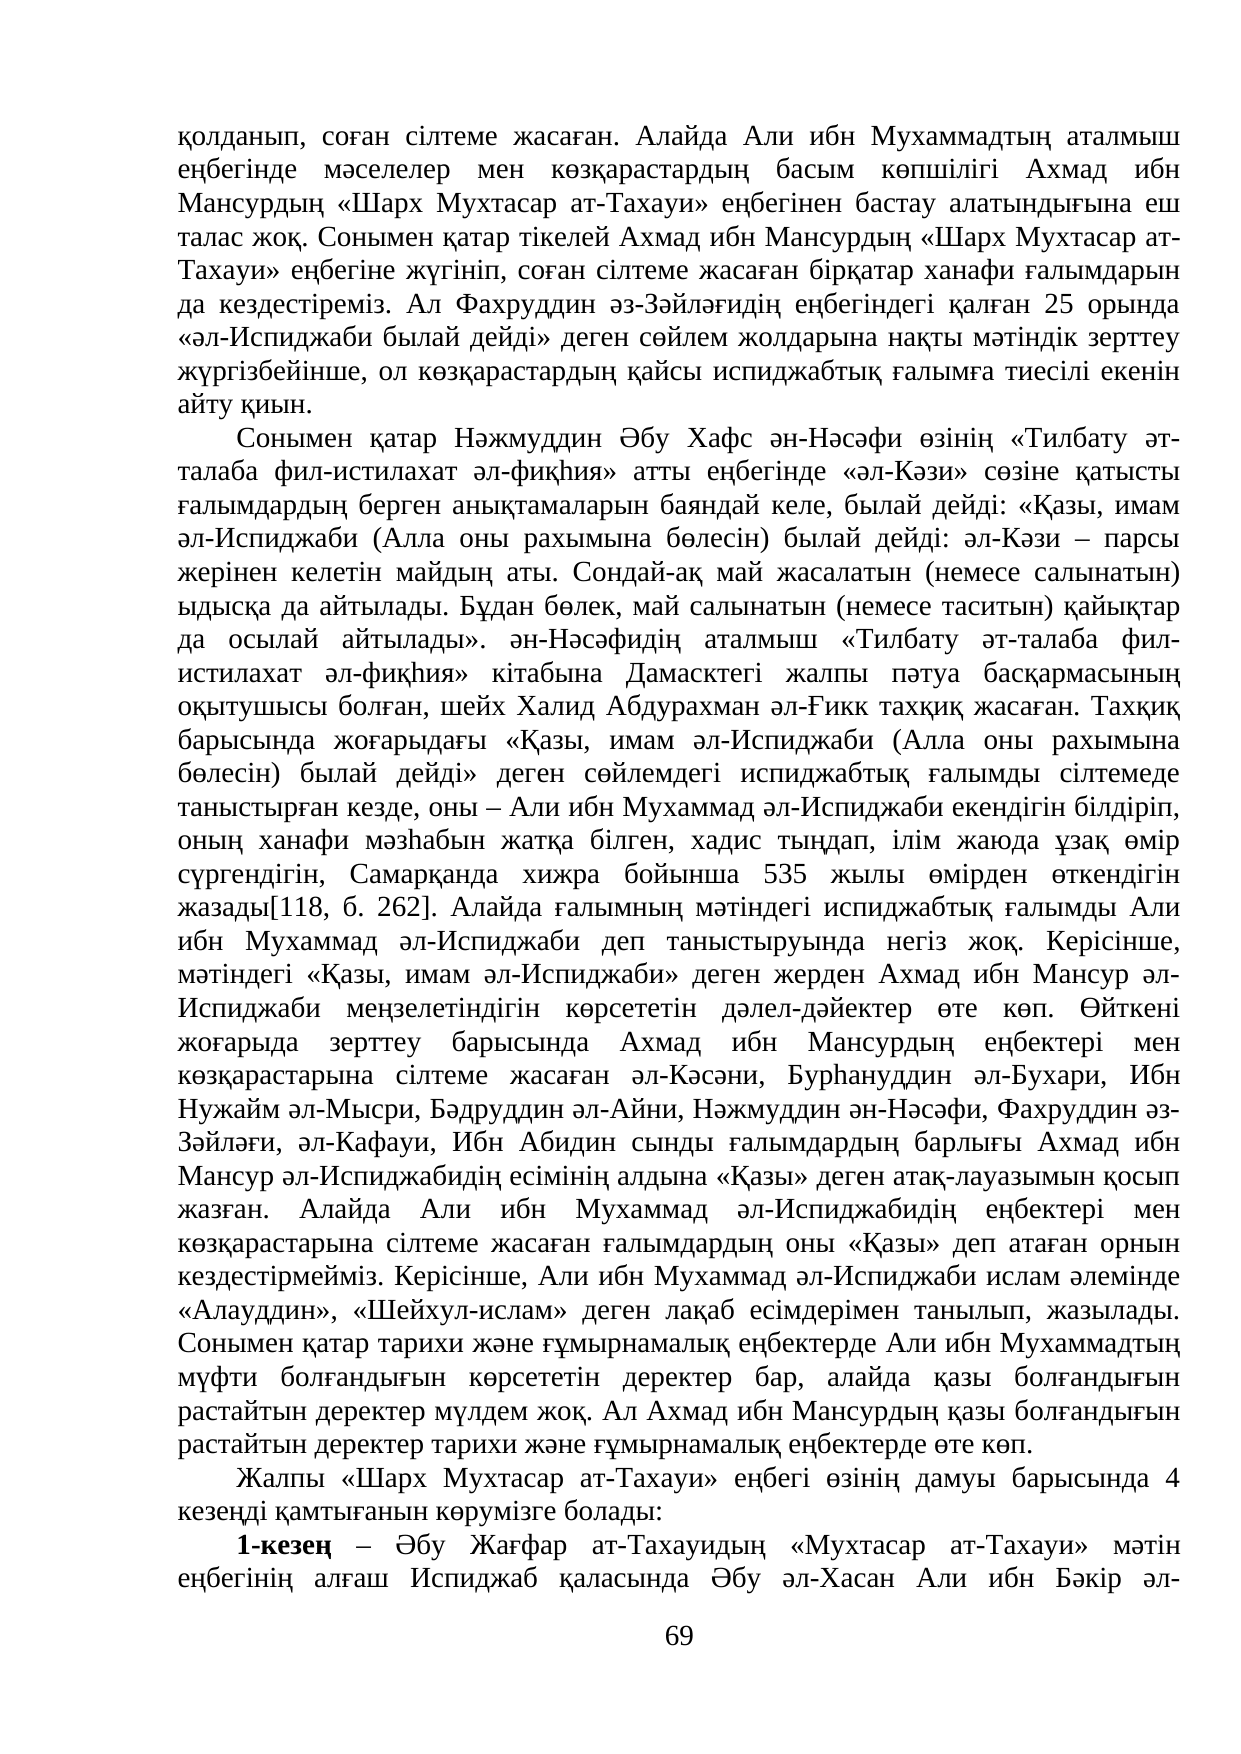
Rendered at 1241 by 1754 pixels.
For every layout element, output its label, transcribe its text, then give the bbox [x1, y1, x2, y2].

text Жалпы «Шарх Мухтасар ат-Тахауи» еңбегі өзінің дамуы барысында 4 кезеңді қамтығанын көрумізге болады: [177, 1460, 1181, 1527]
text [177, 1527, 1181, 1594]
text Сонымен қатар Нәжмуддин Әбу Хафс ән-Нәсәфи өзінің «Тилбату әт-талаба фил-истилахат әл-фиқһия» атты еңбегінде «әл-Кәзи» сөзіне қатысты ғалымдардың берген анықтамаларын баяндай келе, былай дейді: «Қазы, имам әл-Испиджаби (Алла оны рахымына бөлесін) былай дейді: әл-Кәзи – парсы жерінен келетін майдың аты. Сондай-ақ май жасалатын (немесе салынатын) ыдысқа да айтылады. Бұдан бөлек, май салынатын (немесе таситын) қайықтар да осылай айтылады». ән-Нәсәфидің аталмыш «Тилбату әт-талаба фил-истилахат әл-фиқһия» кітабына Дамасктегі жалпы пәтуа басқармасының оқытушысы болған, шейх Халид Абдурахман әл-Ғикк тахқиқ жасаған. Тахқиқ барысында жоғарыдағы «Қазы, имам әл-Испиджаби (Алла оны рахымына бөлесін) былай дейді» деген сөйлемдегі испиджабтық ғалымды сілтемеде таныстырған кезде, оны – Али ибн Мухаммад әл-Испиджаби екендігін білдіріп, оның ханафи мәзһабын жатқа білген, хадис тыңдап, ілім жаюда ұзақ өмір сүргендігін, Самарқанда хижра бойынша 535 жылы өмірден өткендігін жазады[118, б. 262]. Алайда ғалымның мәтіндегі испиджабтық ғалымды Али ибн Мухаммад әл-Испиджаби деп таныстыруында негіз жоқ. Керісінше, мәтіндегі «Қазы, имам әл-Испиджаби» деген жерден Ахмад ибн Мансур әл-Испиджаби меңзелетіндігін көрсететін дәлел-дәйектер өте көп. Өйткені жоғарыда зерттеу барысында Ахмад ибн Мансурдың еңбектері мен көзқарастарына сілтеме жасаған әл-Кәсәни, Бурһануддин әл-Бухари, Ибн Нужайм әл-Мысри, Бәдруддин әл-Айни, Нәжмуддин ән-Нәсәфи, Фахруддин әз-Зәйләғи, әл-Кафауи, Ибн Абидин сынды ғалымдардың барлығы Ахмад ибн Мансур әл-Испиджабидің есімінің алдына «Қазы» деген атақ-лауазымын қосып жазған. Алайда Али ибн Мухаммад әл-Испиджабидің еңбектері мен көзқарастарына сілтеме жасаған ғалымдардың оны «Қазы» деп атаған орнын кездестірмейміз. Керісінше, Али ибн Мухаммад әл-Испиджаби ислам әлемінде «Алауддин», «Шейхул-ислам» деген лақаб есімдерімен танылып, жазылады. Сонымен қатар тарихи және ғұмырнамалық еңбектерде Али ибн Мухаммадтың мүфти болғандығын көрсететін деректер бар, алайда қазы болғандығын растайтын деректер мүлдем жоқ. Ал Ахмад ибн Мансурдың қазы болғандығын растайтын деректер тарихи және ғұмырнамалық еңбектерде өте көп. [177, 420, 1181, 1460]
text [177, 118, 1181, 420]
